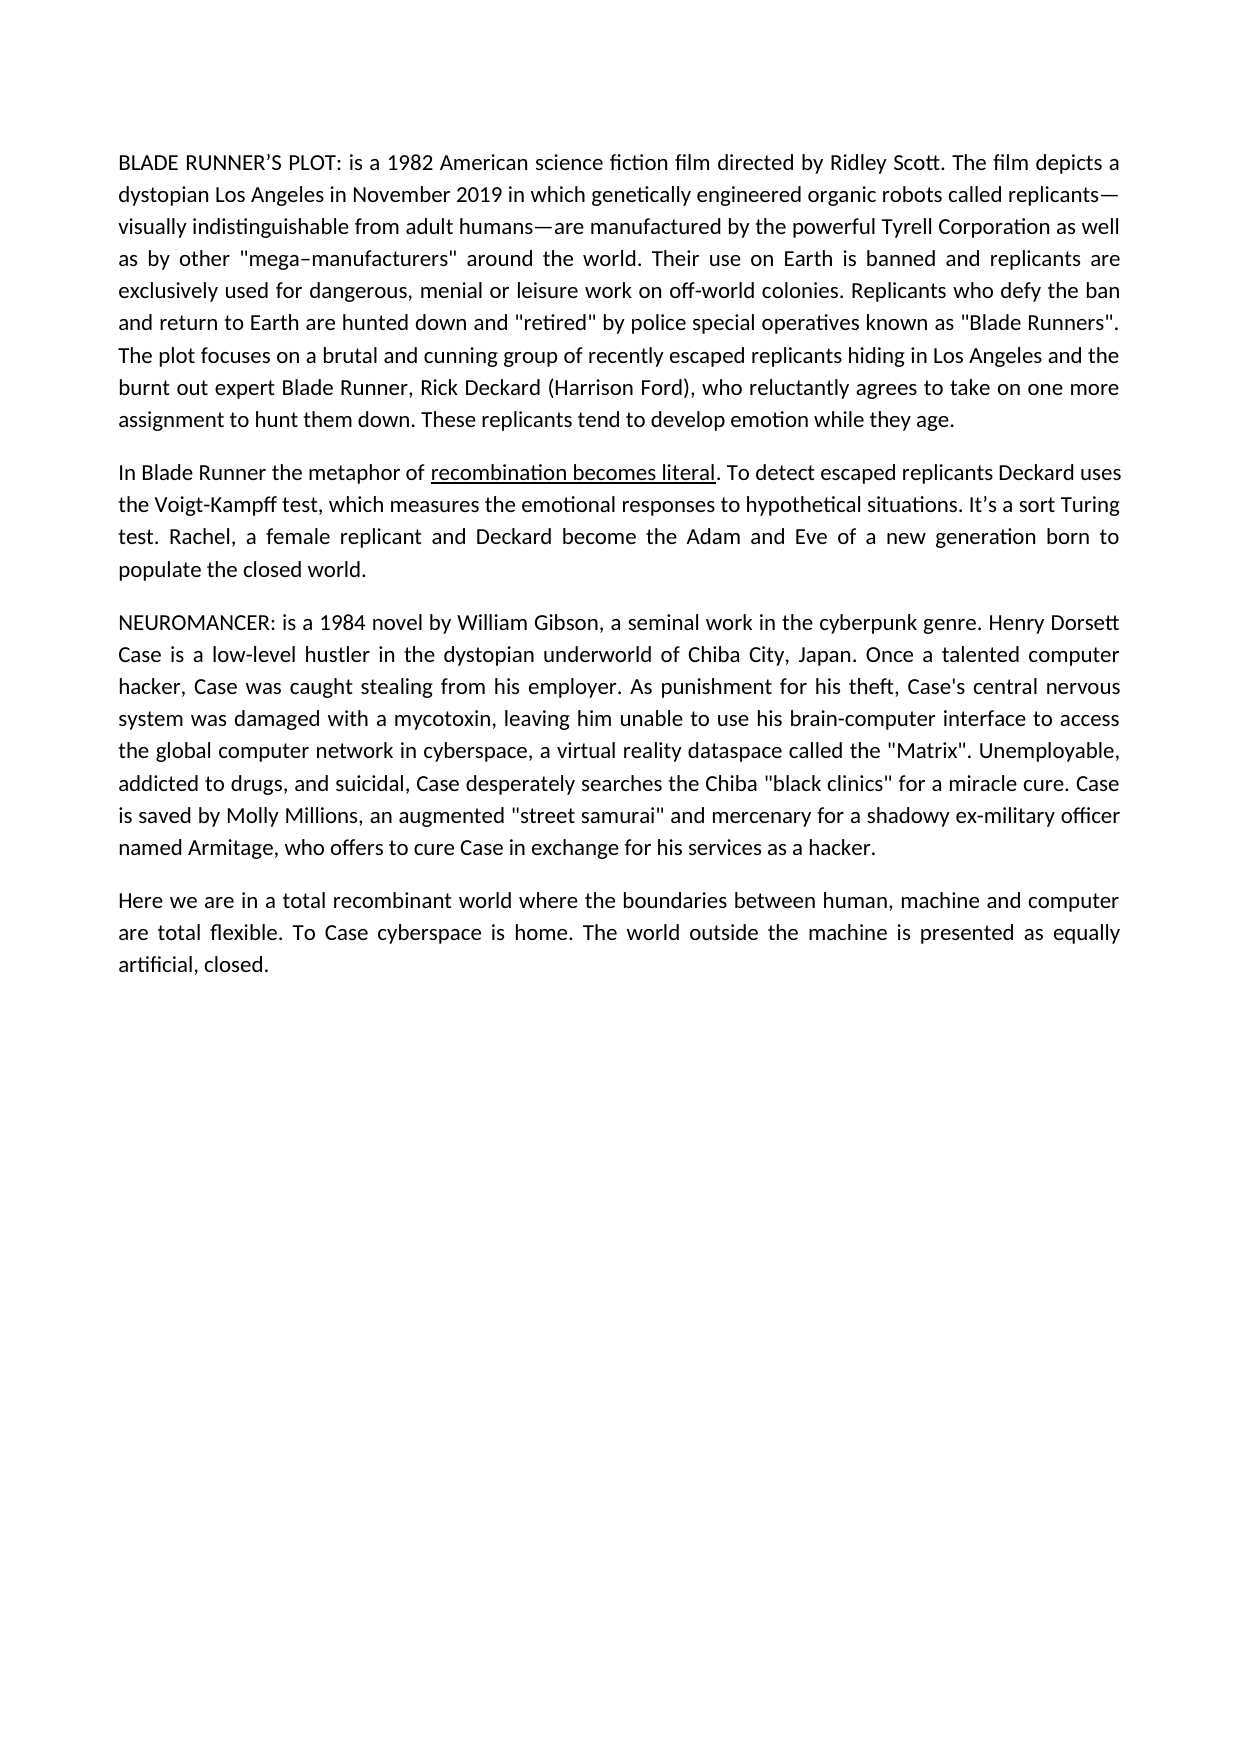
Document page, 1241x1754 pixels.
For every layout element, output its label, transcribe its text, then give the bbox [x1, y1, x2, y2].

text In Blade Runner the metaphor of recombination becomes literal. To detect escaped replicants Deckard uses the Voigt-Kampff test, which measures the emotional responses to hypothetical situations. It’s a sort Turing test. Rachel, a female replicant and Deckard become the Adam and Eve of a new generation born to populate the closed world. [118, 458, 1122, 583]
text NEUROMANCER: is a 1984 novel by William Gibson, a seminal work in the cyberpunk genre. Henry Dorsett Case is a low-level hustler in the dystopian underworld of Chiba City, Japan. Once a talented computer hacker, Case was caught stealing from his employer. As punishment for his theft, Case's central nervous system was damaged with a mycotoxin, leaving him unable to use his brain-computer interface to access the global computer network in cyberspace, a virtual reality dataspace called the "Matrix". Unemployable, addicted to drugs, and suicidal, Case desperately searches the Chiba "black clinics" for a miracle cure. Case is saved by Molly Millions, an augmented "street samurai" and mercenary for a shadowy ex-military officer named Armitage, who offers to cure Case in exchange for his services as a hacker. [118, 608, 1122, 861]
text Here we are in a total recombinant world where the boundaries between human, machine and computer are total flexible. To Case cyberspace is home. The world outside the machine is presented as equally artificial, closed. [118, 886, 1122, 978]
text BLADE RUNNER’S PLOT: is a 1982 American science fiction film directed by Ridley Scott. The film depicts a dystopian Los Angeles in November 2019 in which genetically engineered organic robots called replicants—visually indistinguishable from adult humans—are manufactured by the powerful Tyrell Corporation as well as by other "mega–manufacturers" around the world. Their use on Earth is banned and replicants are exclusively used for dangerous, menial or leisure work on off-world colonies. Replicants who defy the ban and return to Earth are hunted down and "retired" by police special operatives known as "Blade Runners". The plot focuses on a brutal and cunning group of recently escaped replicants hiding in Los Angeles and the burnt out expert Blade Runner, Rick Deckard (Harrison Ford), who reluctantly agrees to take on one more assignment to hunt them down. These replicants tend to develop emotion while they age. [118, 148, 1122, 433]
